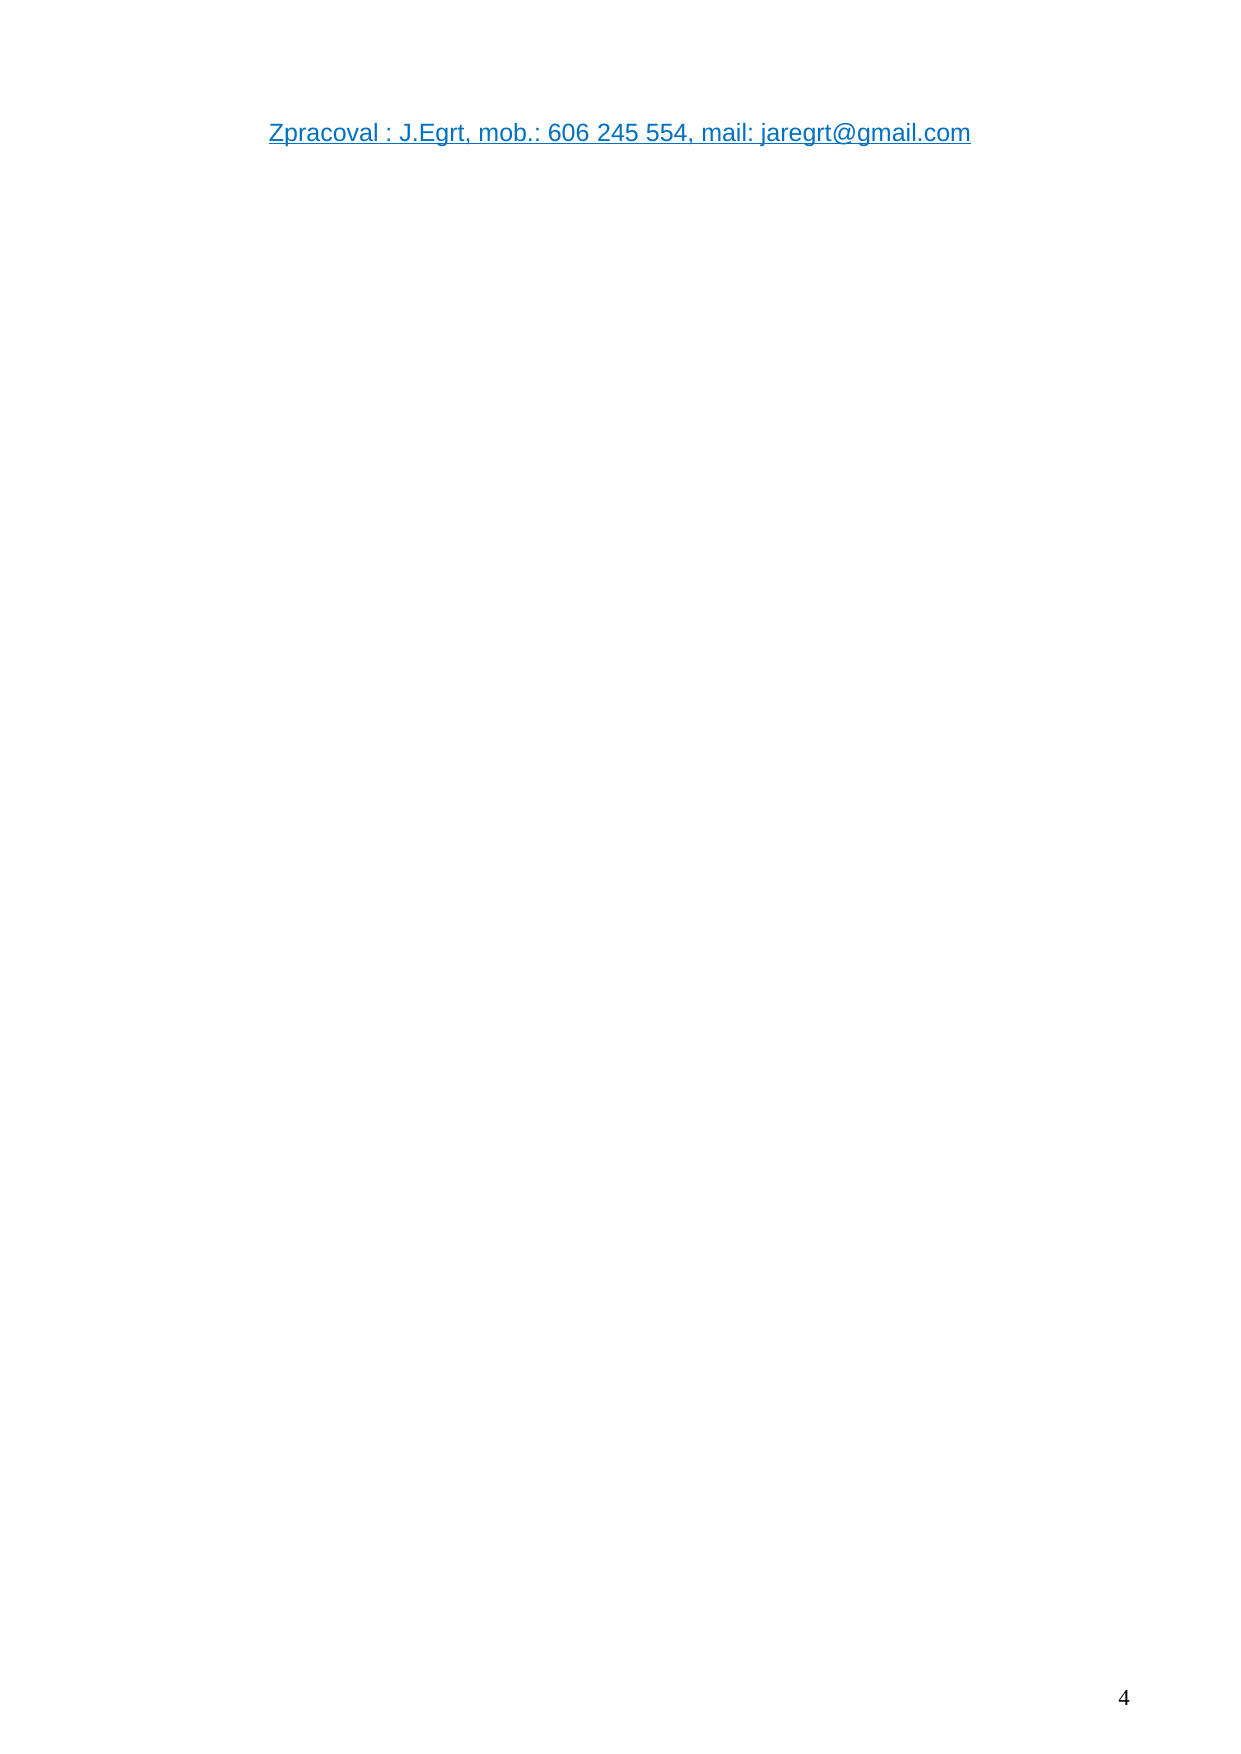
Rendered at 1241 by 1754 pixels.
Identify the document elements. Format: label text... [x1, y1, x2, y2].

text Zpracoval : J.Egrt, mob.: 606 245 554, mail: jaregrt@gmail.com [94, 118, 1145, 147]
